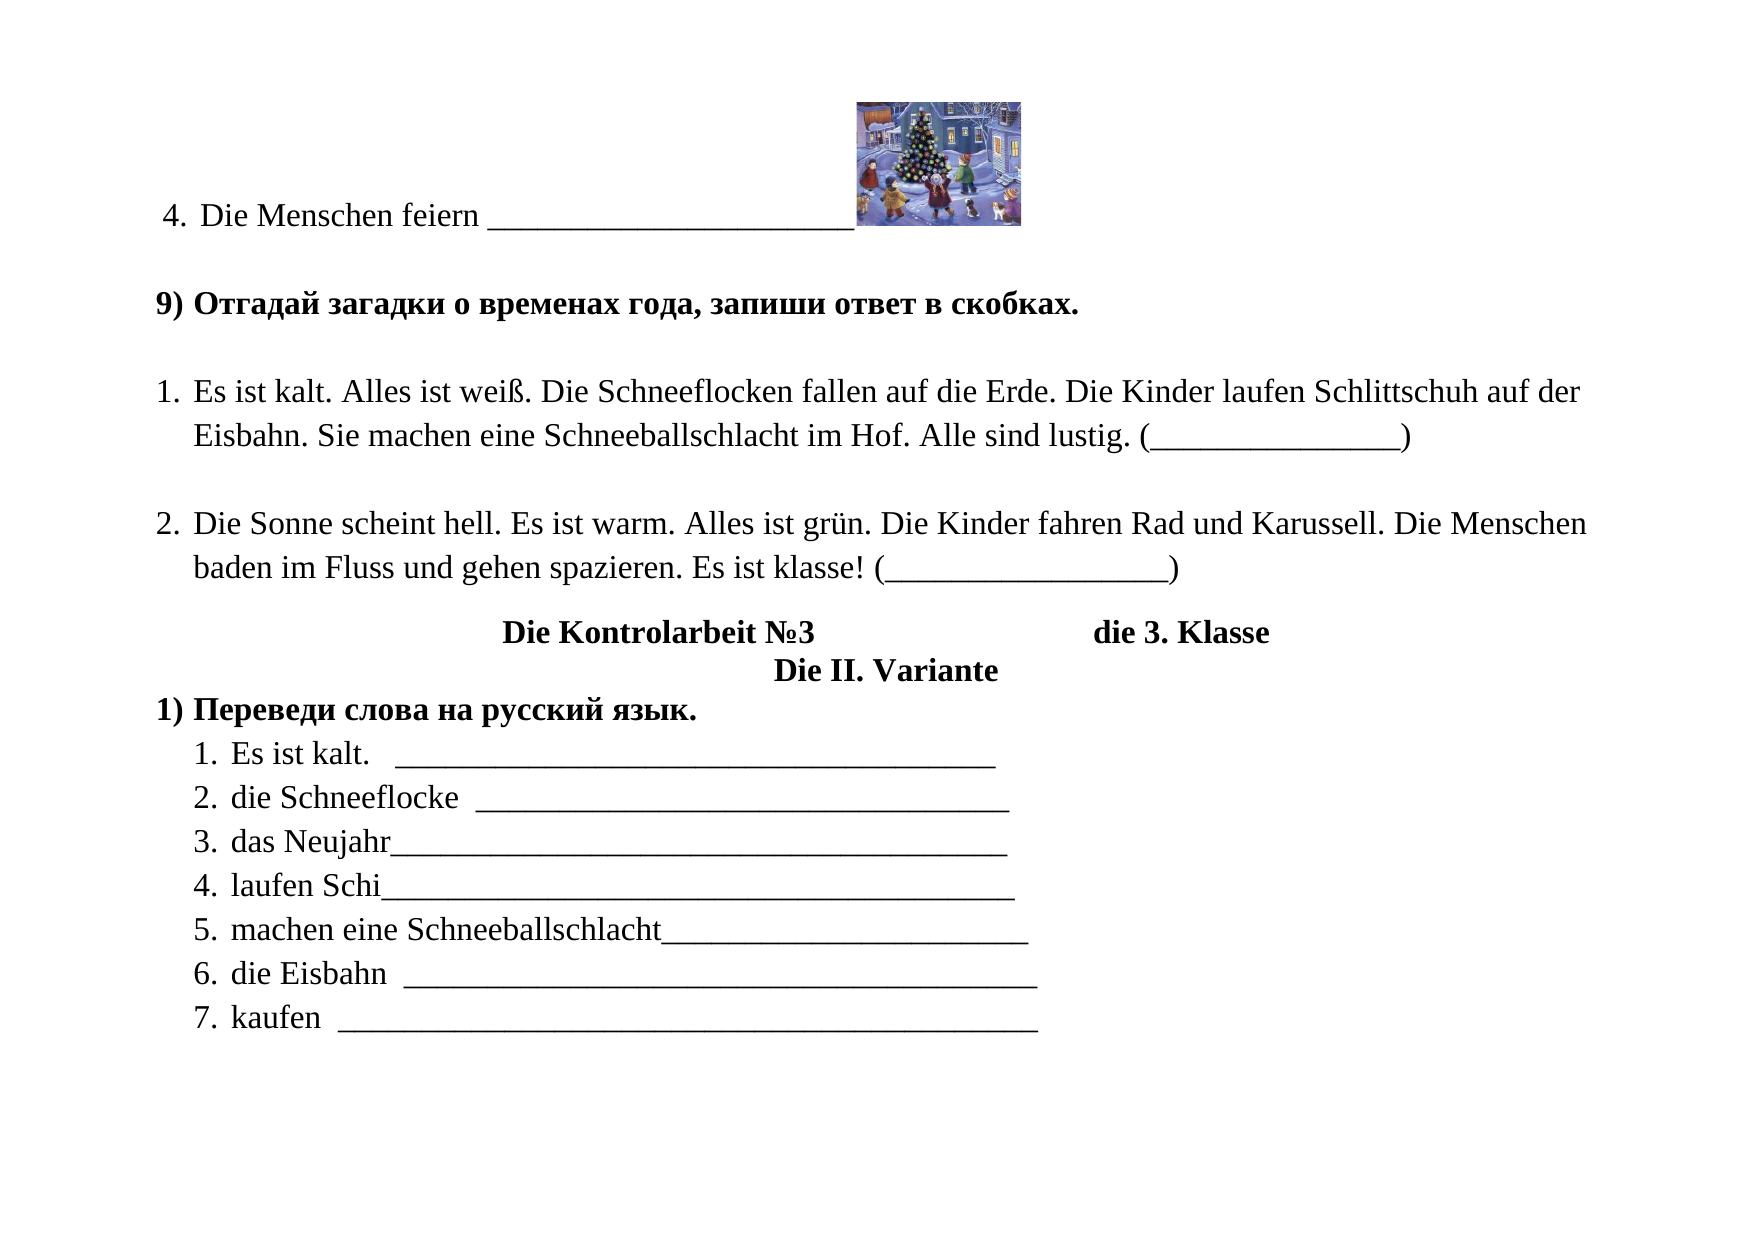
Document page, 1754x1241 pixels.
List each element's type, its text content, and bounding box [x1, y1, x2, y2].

list Переведи слова на русский язык. [156, 689, 1654, 727]
list kaufen __________________________________________ [193, 997, 1654, 1036]
picture [856, 102, 1022, 226]
list Die Menschen feiern ______________________ [162, 102, 1654, 233]
list Отгадай загадки о временах года, запиши ответ в скобках. [156, 283, 1654, 321]
list Es ist kalt. ____________________________________ [193, 733, 1654, 771]
list Es ist kalt. Alles ist weiß. Die Schneeflocken fallen auf die Erde. Die Kinder laufen Schlittschuh auf der Eisbahn. Sie machen eine Schneeballschlacht im Hof. Alle sind lustig. (_______________) [156, 371, 1654, 453]
list das Neujahr_____________________________________ [193, 821, 1654, 859]
list Die Sonne scheint hell. Es ist warm. Alles ist grün. Die Kinder fahren Rad und Karussell. Die Menschen baden im Fluss und gehen spazieren. Es ist klasse! (_________________) [156, 503, 1654, 586]
list die Schneeflocke ________________________________ [193, 777, 1654, 815]
list machen eine Schneeballschlacht______________________ [193, 909, 1654, 947]
list laufen Schi______________________________________ [193, 865, 1654, 903]
text Die II. Variante [118, 651, 1654, 689]
list die Eisbahn ______________________________________ [193, 953, 1654, 992]
text Die Kontrolarbeit №3 die 3. Klasse [118, 612, 1654, 651]
